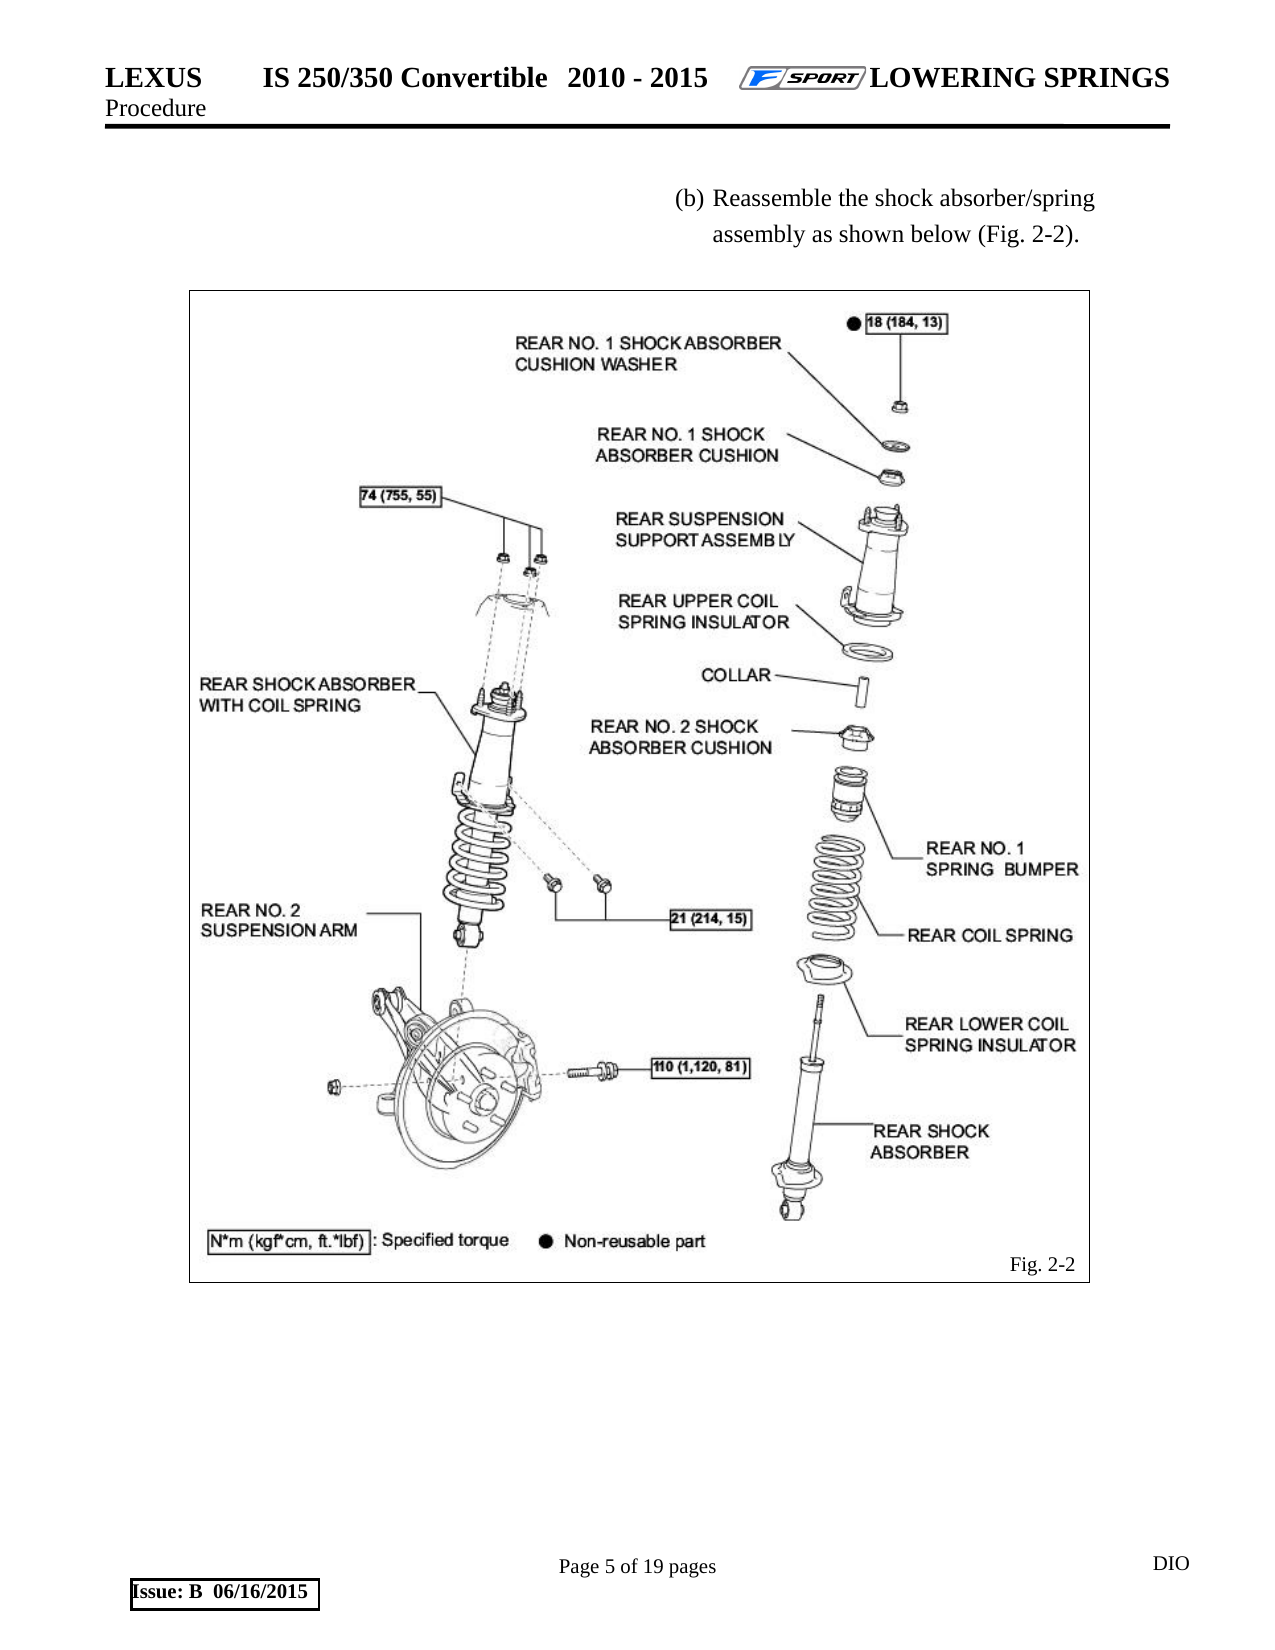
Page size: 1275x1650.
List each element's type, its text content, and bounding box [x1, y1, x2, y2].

text Reassemble the shock absorber/spring assembly as shown below (Fig. 2-2). [675, 183, 1170, 248]
picture [739, 66, 867, 90]
picture [190, 291, 1089, 1282]
